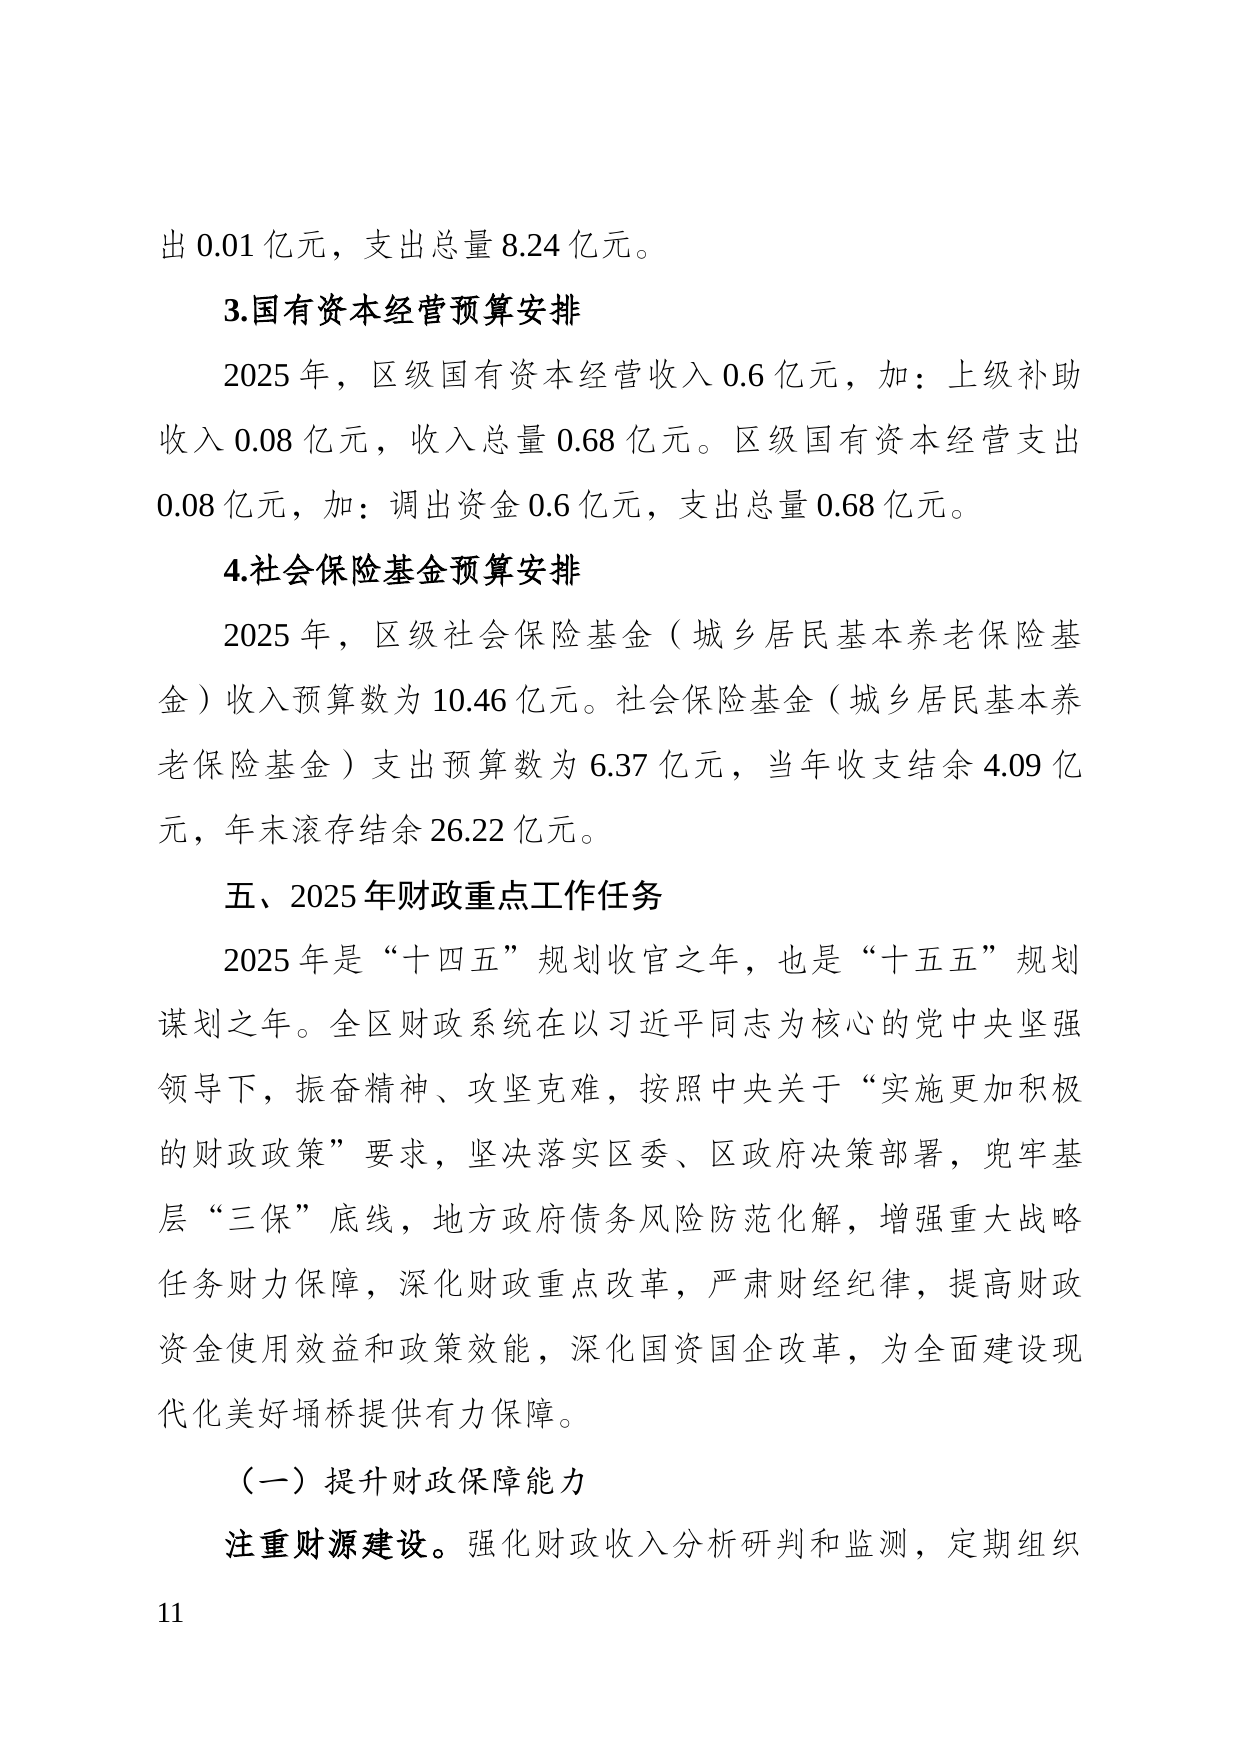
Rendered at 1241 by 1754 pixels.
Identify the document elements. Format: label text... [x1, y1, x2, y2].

text 3.国有资本经营预算安排 [156, 277, 1084, 342]
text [156, 212, 1084, 277]
text 2025年是“十四五”规划收官之年，也是“十五五”规划谋划之年。全区财政系统在以习近平同志为核心的党中央坚强领导下，振奋精神、攻坚克难，按照中央关于“实施更加积极的财政政策”要求，坚决落实区委、区政府决策部署，兜牢基层“三保”底线，地方政府债务风险防范化解，增强重大战略任务财力保障，深化财政重点改革，严肃财经纪律，提高财政资金使用效益和政策效能，深化国资国企改革，为全面建设现代化美好埇桥提供有力保障。 [156, 927, 1084, 1447]
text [156, 1512, 1084, 1577]
text 2025年，区级国有资本经营收入0.6亿元，加：上级补助收入0.08亿元，收入总量0.68亿元。区级国有资本经营支出0.08亿元，加：调出资金0.6亿元，支出总量0.68亿元。 [156, 342, 1084, 537]
text 2025年，区级社会保险基金（城乡居民基本养老保险基金）收入预算数为10.46亿元。社会保险基金（城乡居民基本养老保险基金）支出预算数为6.37亿元，当年收支结余4.09亿元，年末滚存结余26.22亿元。 [156, 602, 1084, 862]
text 4.社会保险基金预算安排 [156, 537, 1084, 602]
text （一）提升财政保障能力 [156, 1447, 1084, 1512]
text 五、2025年财政重点工作任务 [156, 862, 1084, 927]
